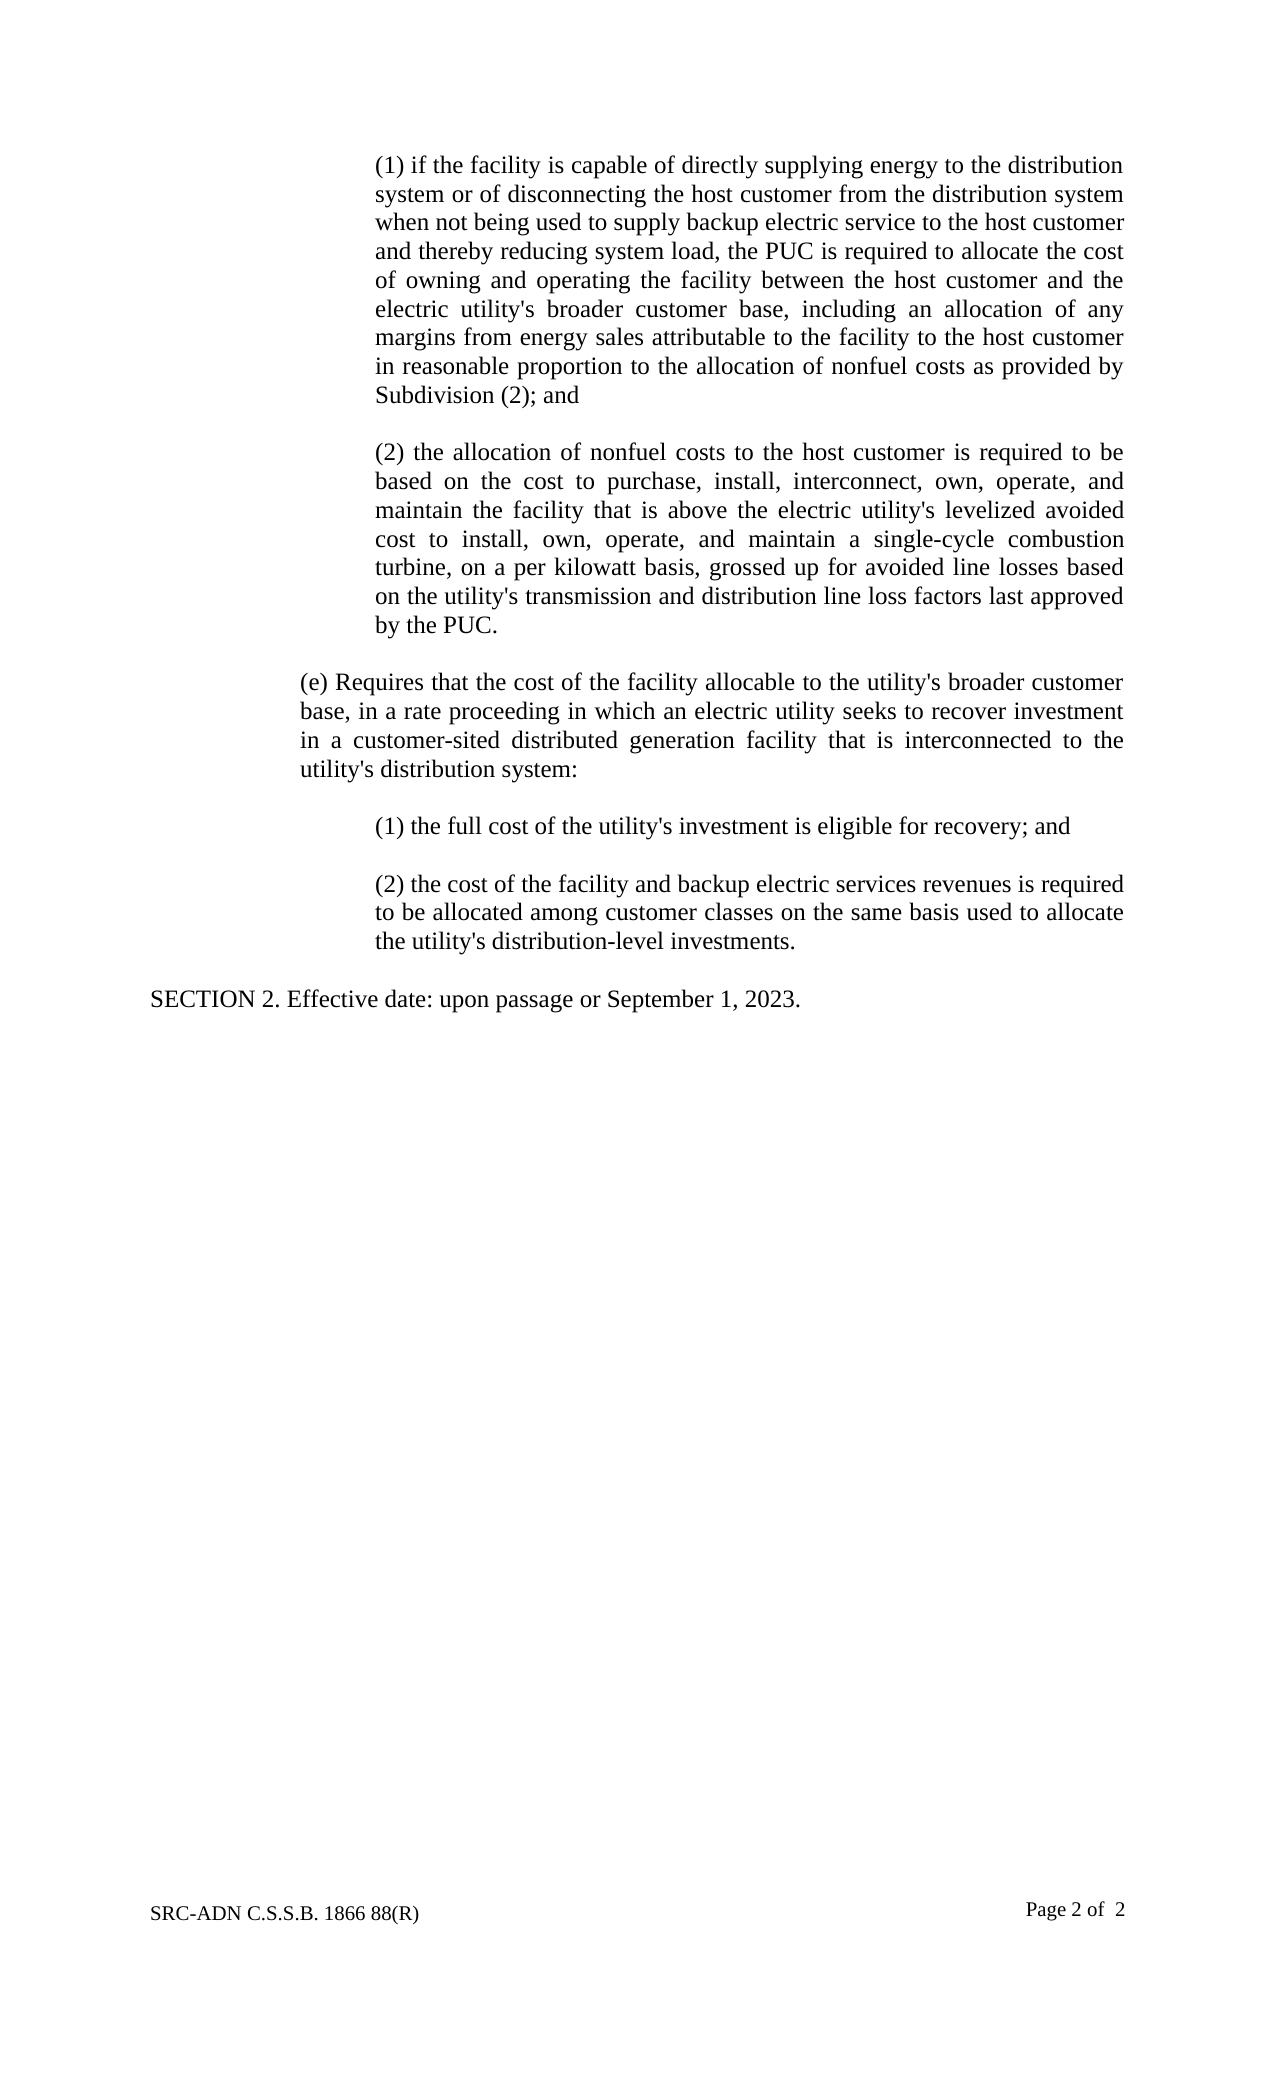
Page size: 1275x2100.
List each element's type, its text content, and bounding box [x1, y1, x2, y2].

text (1) if the facility is capable of directly supplying energy to the distribution system or of disconnecting the host customer from the distribution system when not being used to supply backup electric service to the host customer and thereby reducing system load, the PUC is required to allocate the cost of owning and operating the facility between the host customer and the electric utility's broader customer base, including an allocation of any margins from energy sales attributable to the facility to the host customer in reasonable proportion to the allocation of nonfuel costs as provided by Subdivision (2); and [375, 150, 1125, 409]
text SECTION 2. Effective date: upon passage or September 1, 2023. [150, 984, 1125, 1012]
text (2) the allocation of nonfuel costs to the host customer is required to be based on the cost to purchase, install, interconnect, own, operate, and maintain the facility that is above the electric utility's levelized avoided cost to install, own, operate, and maintain a single-cycle combustion turbine, on a per kilowatt basis, grossed up for avoided line losses based on the utility's transmission and distribution line loss factors last approved by the PUC. [375, 437, 1125, 639]
text (2) the cost of the facility and backup electric services revenues is required to be allocated among customer classes on the same basis used to allocate the utility's distribution-level investments. [375, 869, 1125, 955]
text (1) the full cost of the utility's investment is eligible for recovery; and [375, 811, 1125, 840]
text (e) Requires that the cost of the facility allocable to the utility's broader customer base, in a rate proceeding in which an electric utility seeks to recover investment in a customer-sited distributed generation facility that is interconnected to the utility's distribution system: [300, 667, 1125, 782]
